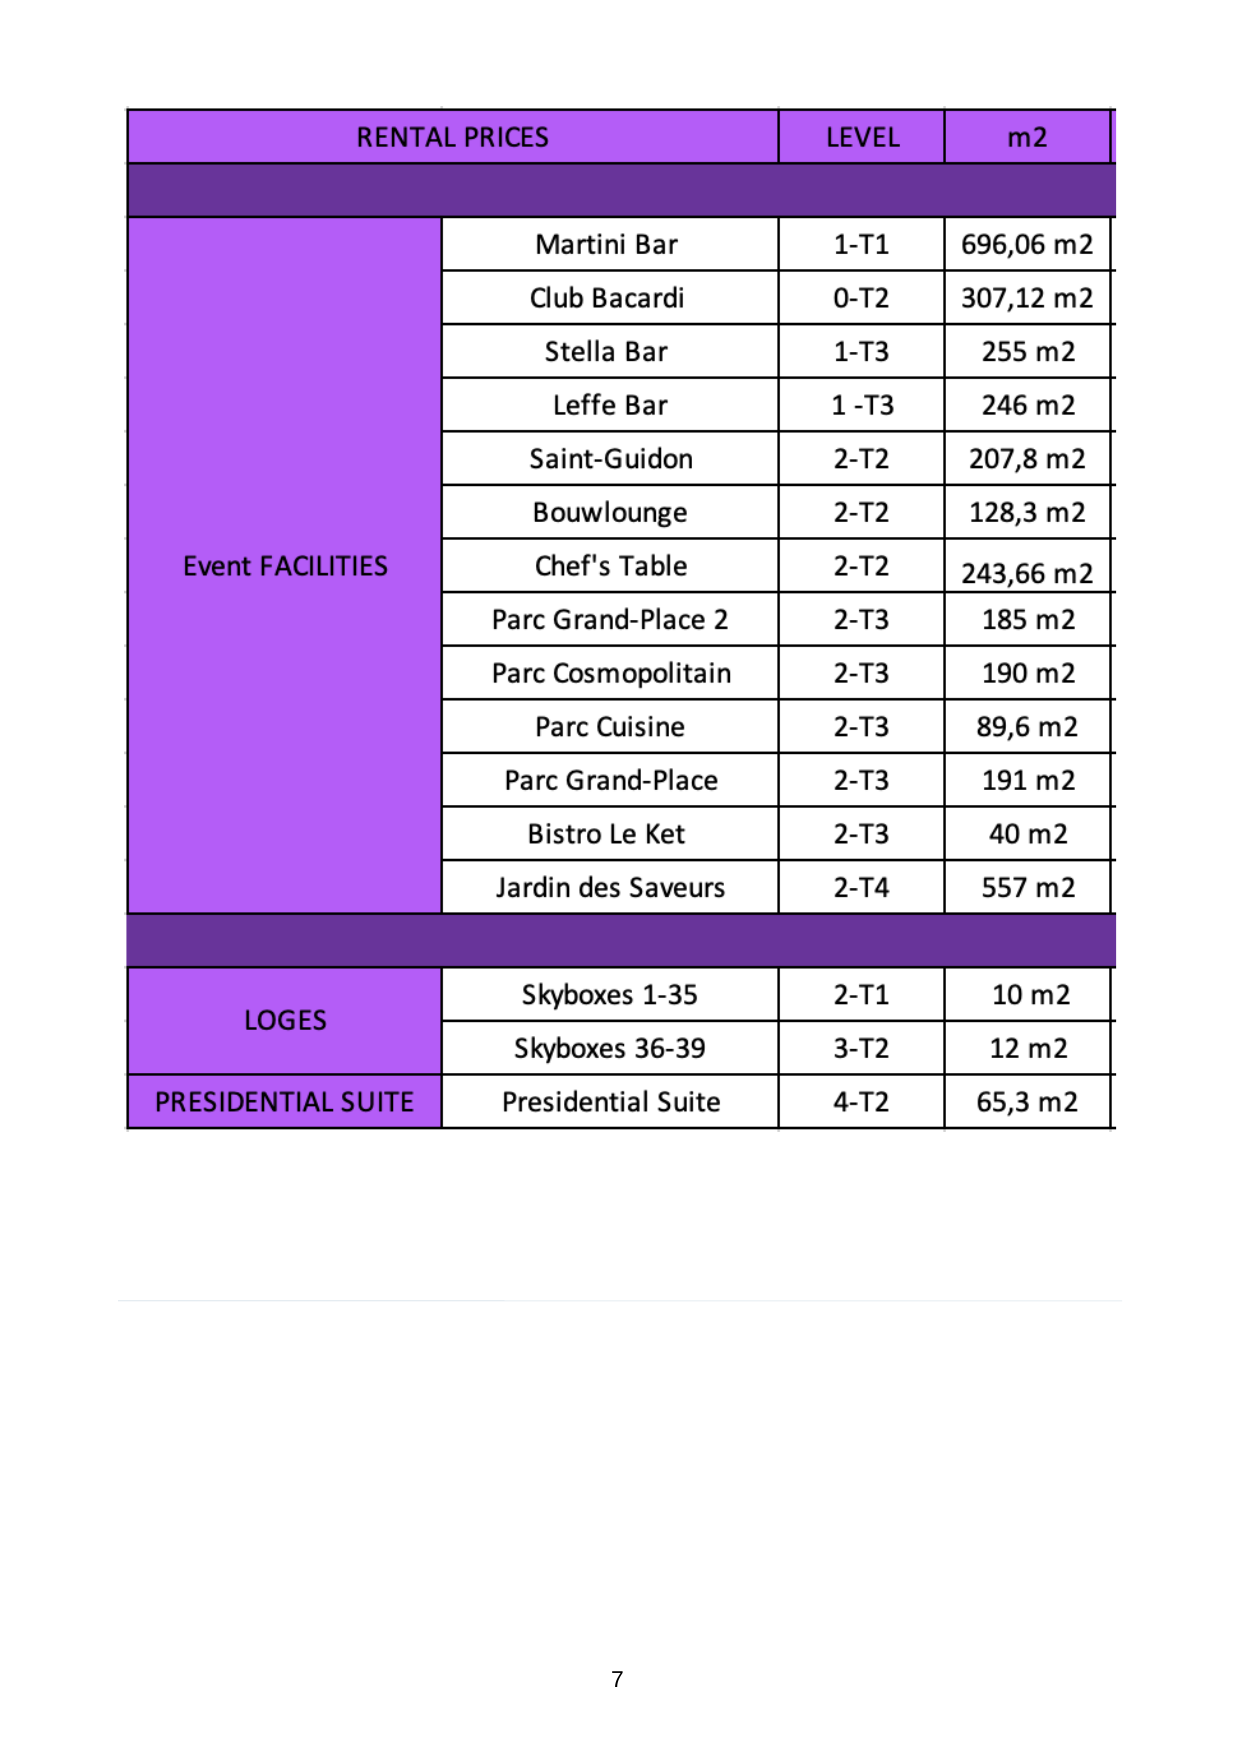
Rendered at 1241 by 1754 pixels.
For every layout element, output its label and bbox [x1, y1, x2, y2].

picture [124, 106, 1117, 1132]
